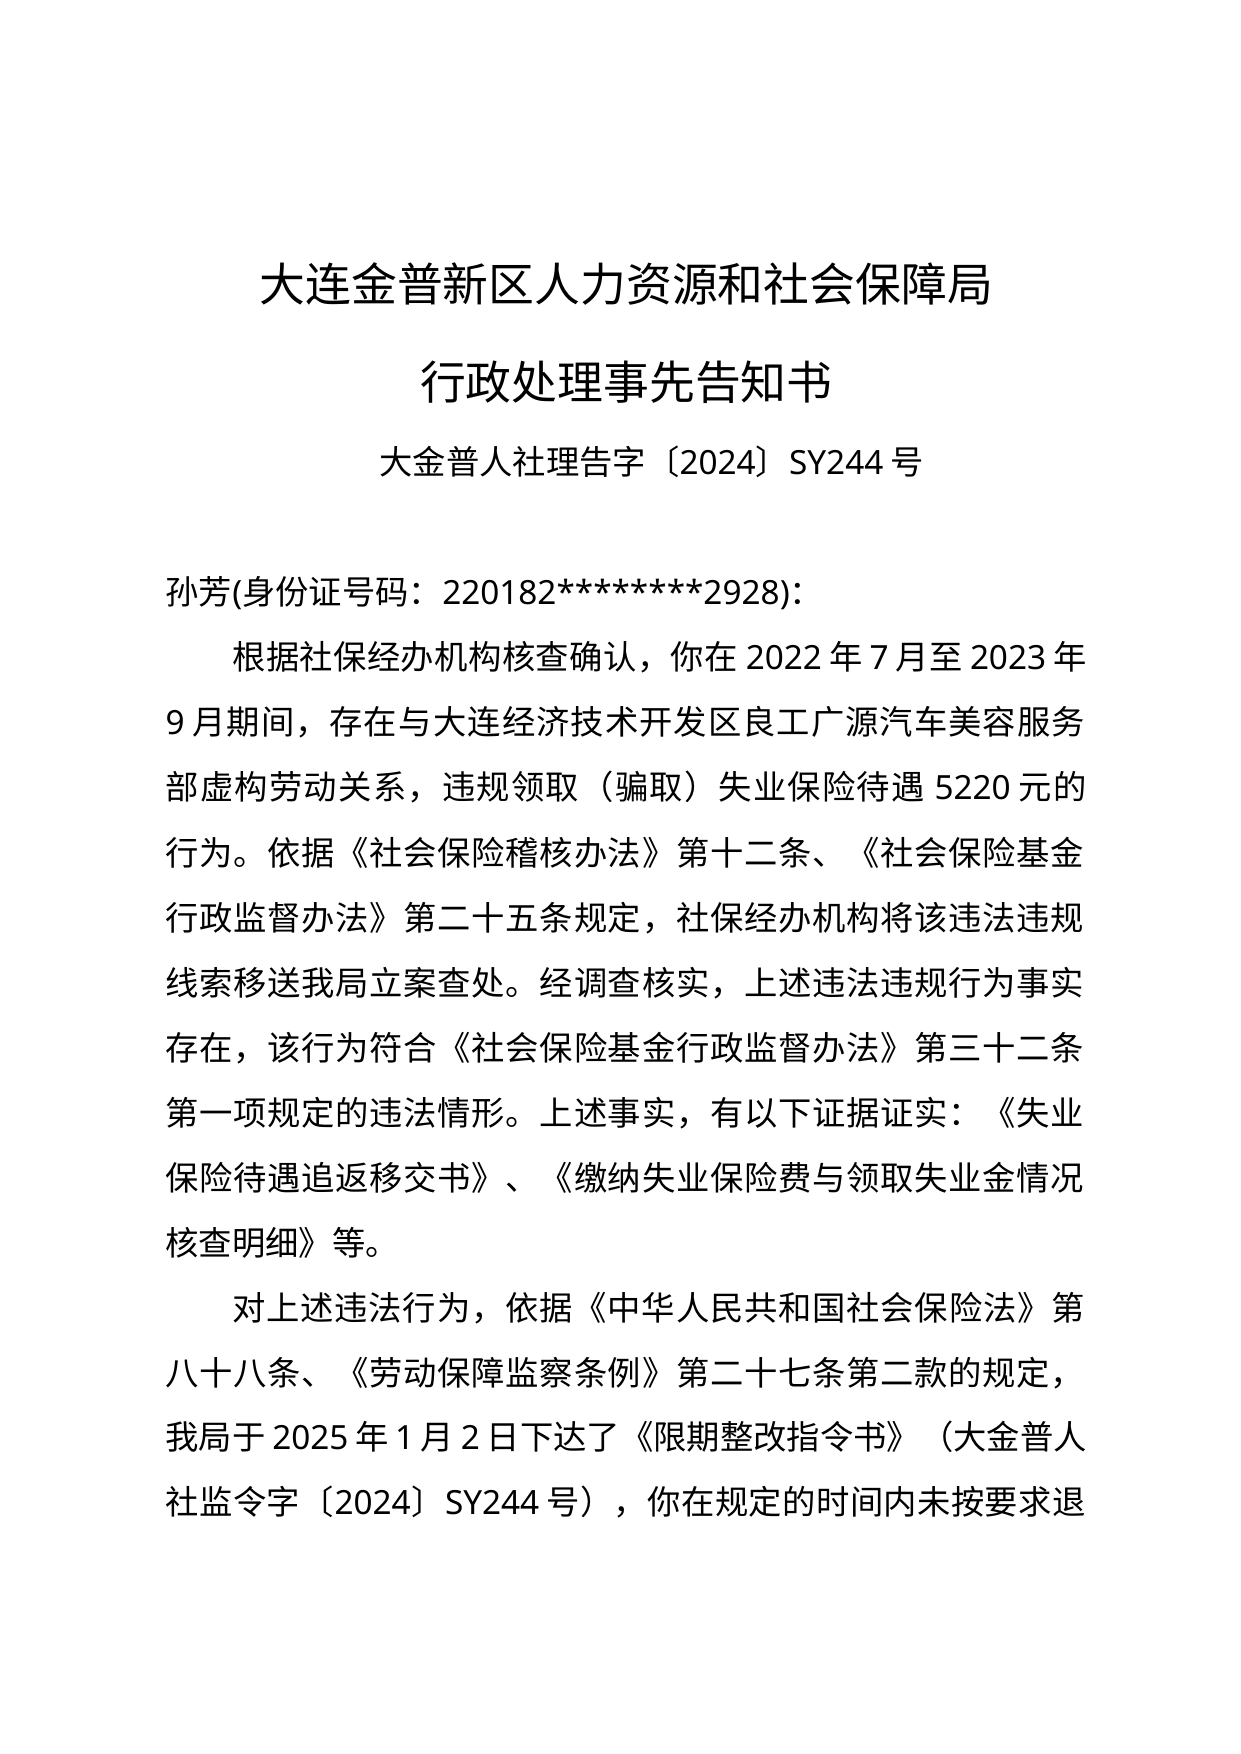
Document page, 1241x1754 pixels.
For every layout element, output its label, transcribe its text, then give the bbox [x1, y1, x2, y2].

text 行政处理事先告知书 [165, 330, 1087, 428]
text 大连金普新区人力资源和社会保障局 [165, 233, 1087, 330]
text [165, 1273, 1087, 1533]
text 根据社保经办机构核查确认，你在2022年7月至2023年9月期间，存在与大连经济技术开发区良工广源汽车美容服务部虚构劳动关系，违规领取（骗取）失业保险待遇5220元的行为。依据《社会保险稽核办法》第十二条、《社会保险基金行政监督办法》第二十五条规定，社保经办机构将该违法违规线索移送我局立案查处。经调查核实，上述违法违规行为事实存在，该行为符合《社会保险基金行政监督办法》第三十二条第一项规定的违法情形。上述事实，有以下证据证实：《失业保险待遇追返移交书》、《缴纳失业保险费与领取失业金情况核查明细》等。 [165, 623, 1087, 1273]
text 孙芳(身份证号码：220182********2928)： [165, 558, 1087, 623]
text 大金普人社理告字〔2024〕SY244号 [165, 428, 1087, 493]
